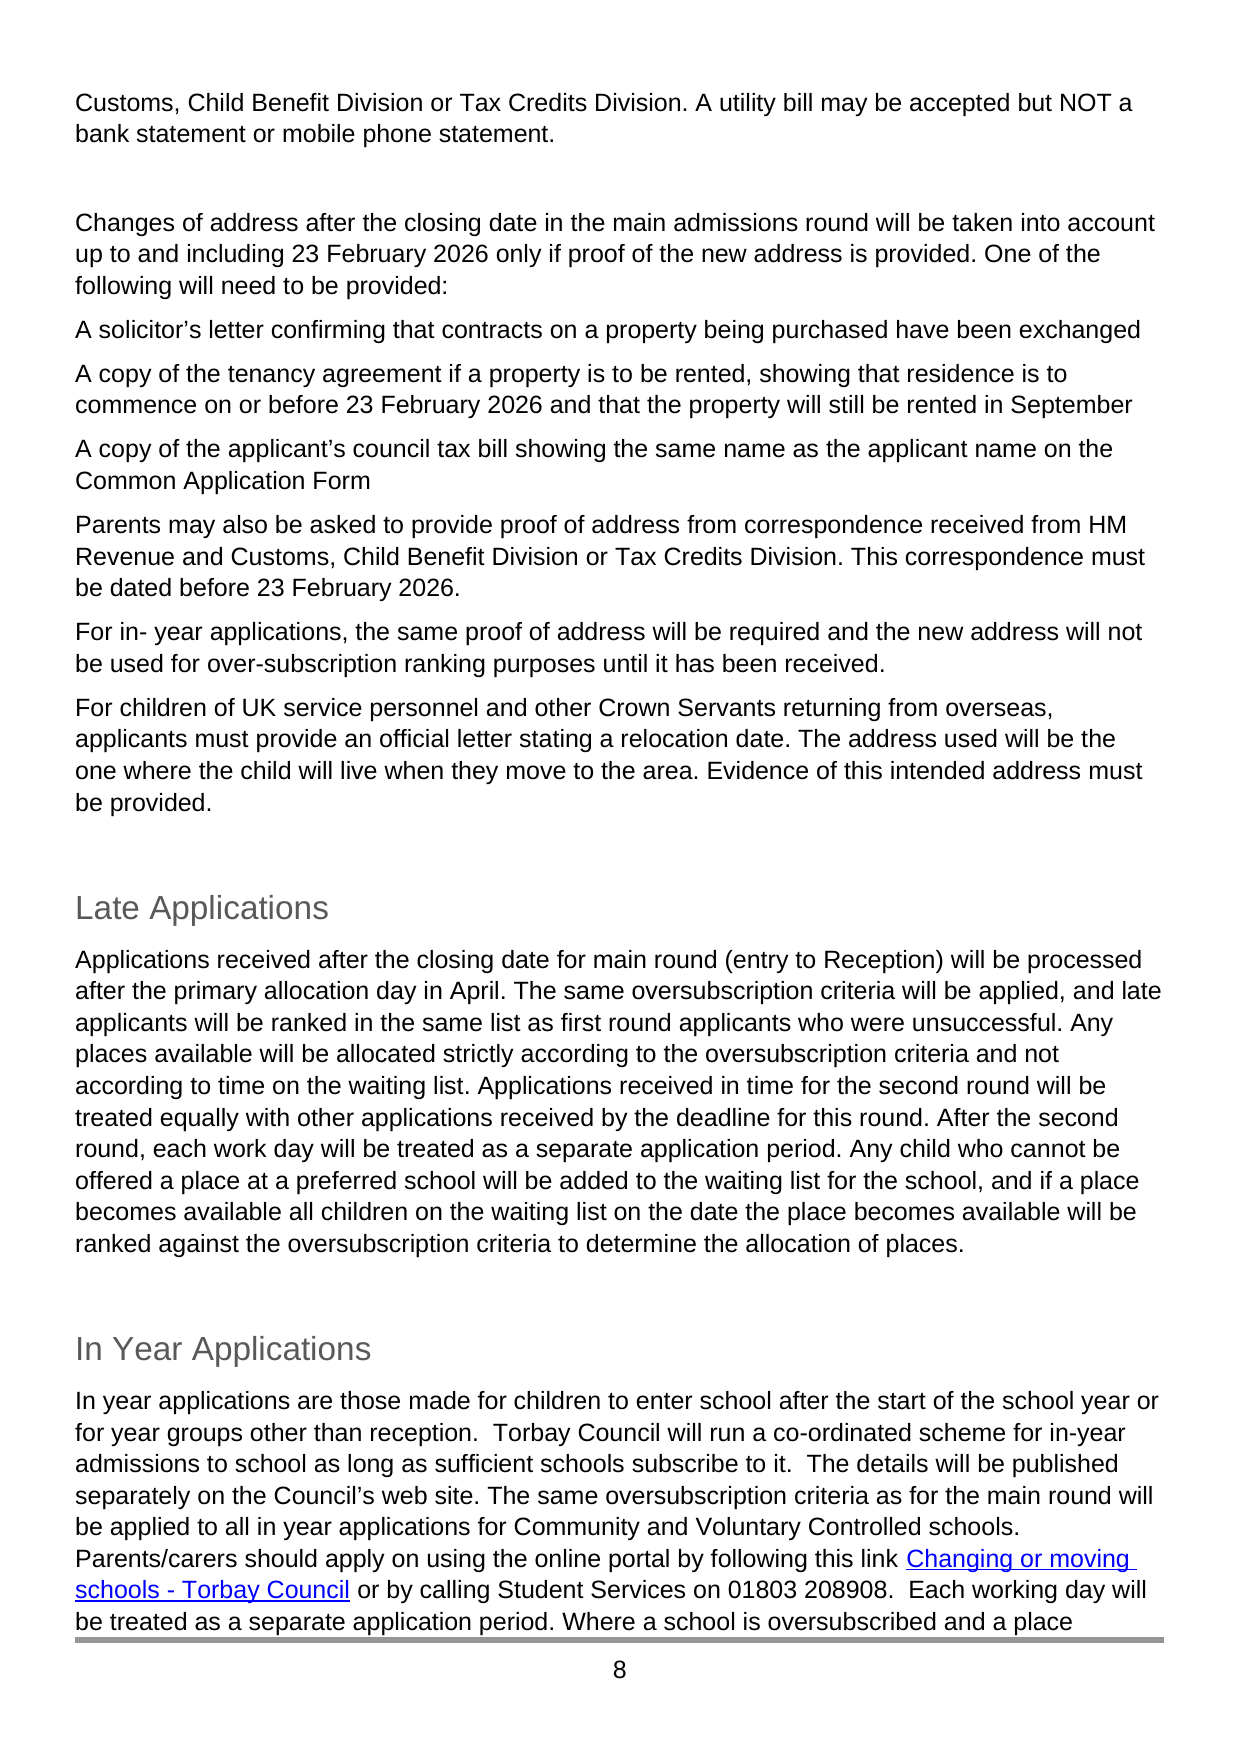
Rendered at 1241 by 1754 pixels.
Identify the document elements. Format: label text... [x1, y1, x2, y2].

subtitle Late Applications [75, 888, 1165, 927]
subtitle In Year Applications [75, 1329, 1165, 1368]
text For in- year applications, the same proof of address will be required and the new address will not be used for over-subscription ranking purposes until it has been received. [75, 617, 1165, 677]
text A copy of the tenancy agreement if a property is to be rented, showing that residence is to commence on or before 23 February 2026 and that the property will still be rented in September [75, 359, 1165, 419]
text Parents may also be asked to provide proof of address from correspondence received from HM Revenue and Customs, Child Benefit Division or Tax Credits Division. This correspondence must be dated before 23 February 2026. [75, 510, 1165, 602]
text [75, 1386, 1165, 1636]
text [75, 88, 1165, 148]
text A copy of the applicant’s council tax bill showing the same name as the applicant name on the Common Application Form [75, 434, 1165, 495]
text For children of UK service personnel and other Crown Servants returning from overseas, applicants must provide an official letter stating a relocation date. The address used will be the one where the child will live when they move to the area. Evidence of this intended address must be provided. [75, 693, 1165, 816]
text Applications received after the closing date for main round (entry to Reception) will be processed after the primary allocation day in April. The same oversubscription criteria will be applied, and late applicants will be ranked in the same list as first round applicants who were unsuccessful. Any places available will be allocated strictly according to the oversubscription criteria and not according to time on the waiting list. Applications received in time for the second round will be treated equally with other applications received by the deadline for this round. After the second round, each work day will be treated as a separate application period. Any child who cannot be offered a place at a preferred school will be added to the waiting list for the school, and if a place becomes available all children on the waiting list on the date the place becomes available will be ranked against the oversubscription criteria to determine the allocation of places. [75, 945, 1165, 1258]
text A solicitor’s letter confirming that contracts on a property being purchased have been exchanged [75, 315, 1165, 343]
text Changes of address after the closing date in the main admissions round will be taken into account up to and including 23 February 2026 only if proof of the new address is provided. One of the following will need to be provided: [75, 207, 1165, 299]
